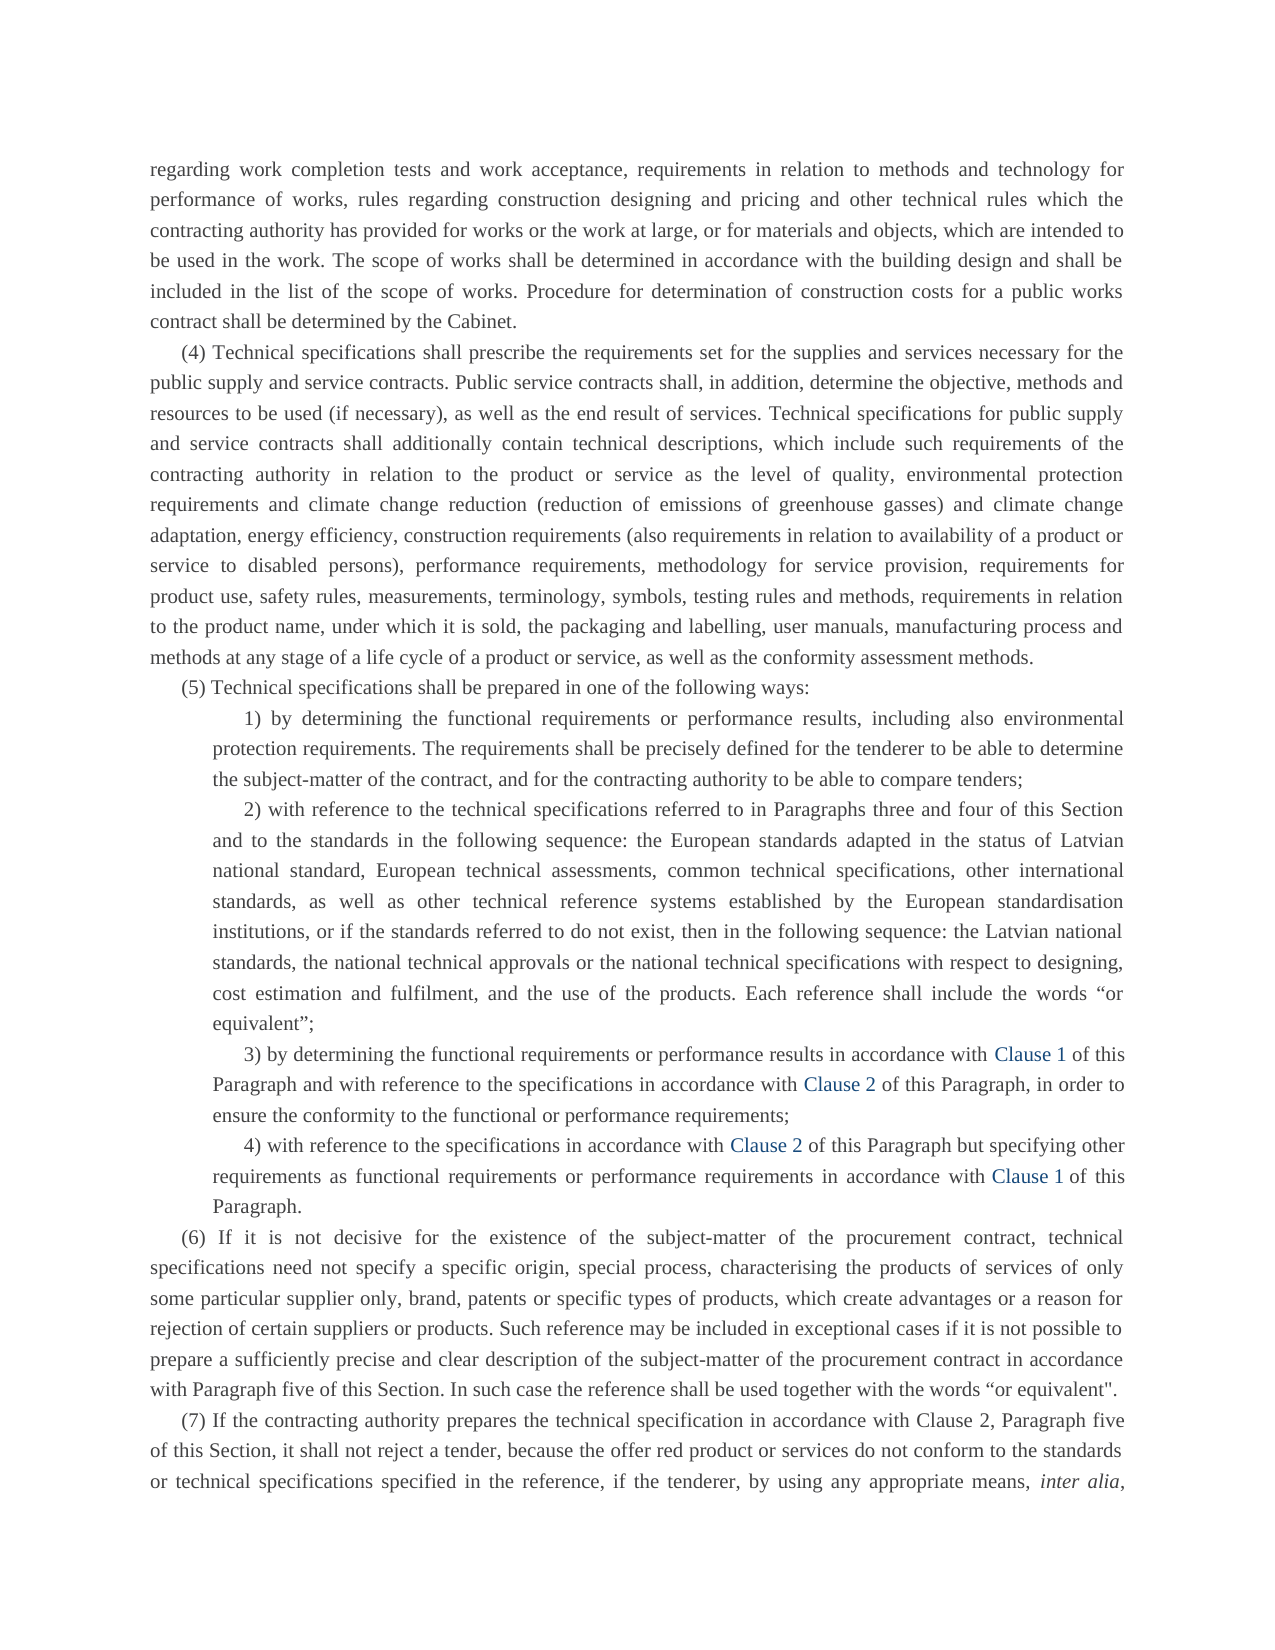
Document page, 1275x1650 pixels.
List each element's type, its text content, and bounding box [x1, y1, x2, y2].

text (4) Technical specifications shall prescribe the requirements set for the supplies and services necessary for the public supply and service contracts. Public service contracts shall, in addition, determine the objective, methods and resources to be used (if necessary), as well as the end result of services. Technical specifications for public supply and service contracts shall additionally contain technical descriptions, which include such requirements of the contracting authority in relation to the product or service as the level of quality, environmental protection requirements and climate change reduction (reduction of emissions of greenhouse gasses) and climate change adaptation, energy efficiency, construction requirements (also requirements in relation to availability of a product or service to disabled persons), performance requirements, methodology for service provision, requirements for product use, safety rules, measurements, terminology, symbols, testing rules and methods, requirements in relation to the product name, under which it is sold, the packaging and labelling, user manuals, manufacturing process and methods at any stage of a life cycle of a product or service, as well as the conformity assessment methods. [150, 333, 1125, 669]
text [150, 1401, 1125, 1493]
text 4) with reference to the specifications in accordance with Clause 2 of this Paragraph but specifying other requirements as functional requirements or performance requirements in accordance with Clause 1 of this Paragraph. [212, 1127, 1125, 1218]
text (5) Technical specifications shall be prepared in one of the following ways: [150, 669, 1125, 699]
text (6) If it is not decisive for the existence of the subject-matter of the procurement contract, technical specifications need not specify a specific origin, special process, characterising the products of services of only some particular supplier only, brand, patents or specific types of products, which create advantages or a reason for rejection of certain suppliers or products. Such reference may be included in exceptional cases if it is not possible to prepare a sufficiently precise and clear description of the subject-matter of the procurement contract in accordance with Paragraph five of this Section. In such case the reference shall be used together with the words “or equivalent". [150, 1218, 1125, 1401]
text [150, 150, 1125, 333]
text 2) with reference to the technical specifications referred to in Paragraphs three and four of this Section and to the standards in the following sequence: the European standards adapted in the status of Latvian national standard, European technical assessments, common technical specifications, other international standards, as well as other technical reference systems established by the European standardisation institutions, or if the standards referred to do not exist, then in the following sequence: the Latvian national standards, the national technical approvals or the national technical specifications with respect to designing, cost estimation and fulfilment, and the use of the products. Each reference shall include the words “or equivalent”; [212, 791, 1125, 1035]
text 3) by determining the functional requirements or performance results in accordance with Clause 1 of this Paragraph and with reference to the specifications in accordance with Clause 2 of this Paragraph, in order to ensure the conformity to the functional or performance requirements; [212, 1035, 1125, 1127]
text 1) by determining the functional requirements or performance results, including also environmental protection requirements. The requirements shall be precisely defined for the tenderer to be able to determine the subject-matter of the contract, and for the contracting authority to be able to compare tenders; [212, 699, 1125, 791]
